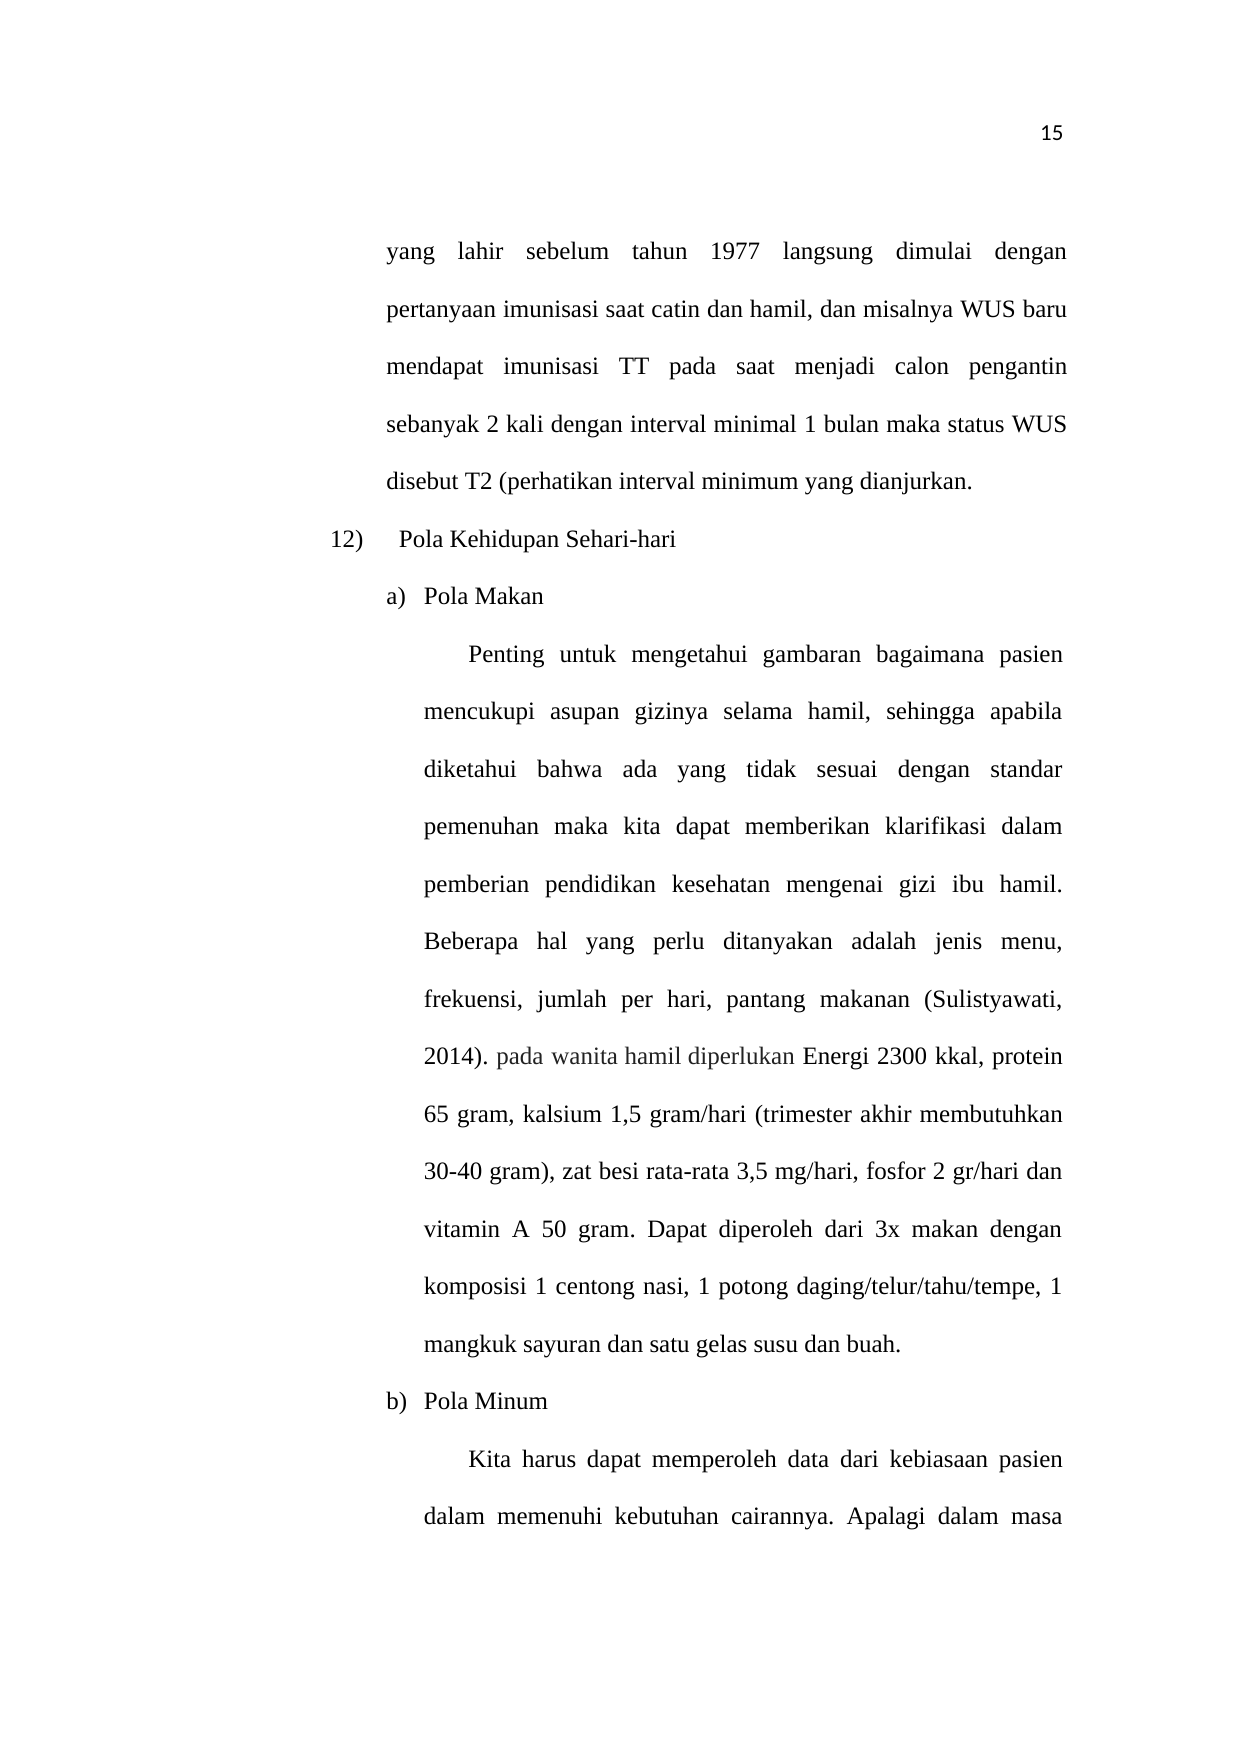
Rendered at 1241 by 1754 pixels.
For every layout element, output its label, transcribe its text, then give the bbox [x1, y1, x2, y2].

list Pola Minum [386, 1386, 1063, 1415]
list Pola Kehidupan Sehari-hari [330, 524, 1063, 552]
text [424, 1444, 1063, 1530]
text Penting untuk mengetahui gambaran bagaimana pasien mencukupi asupan gizinya selama hamil, sehingga apabila diketahui bahwa ada yang tidak sesuai dengan standar pemenuhan maka kita dapat memberikan klarifikasi dalam pemberian pendidikan kesehatan mengenai gizi ibu hamil. Beberapa hal yang perlu ditanyakan adalah jenis menu, frekuensi, jumlah per hari, pantang makanan (Sulistyawati, 2014). pada wanita hamil diperlukan Energi 2300 kkal, protein 65 gram, kalsium 1,5 gram/hari (trimester akhir membutuhkan 30-40 gram), zat besi rata-rata 3,5 mg/hari, fosfor 2 gr/hari dan vitamin A 50 gram. Dapat diperoleh dari 3x makan dengan komposisi 1 centong nasi, 1 potong daging/telur/tahu/tempe, 1 mangkuk sayuran dan satu gelas susu dan buah. [424, 639, 1063, 1357]
list Pola Makan [386, 581, 1063, 610]
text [386, 236, 1068, 495]
